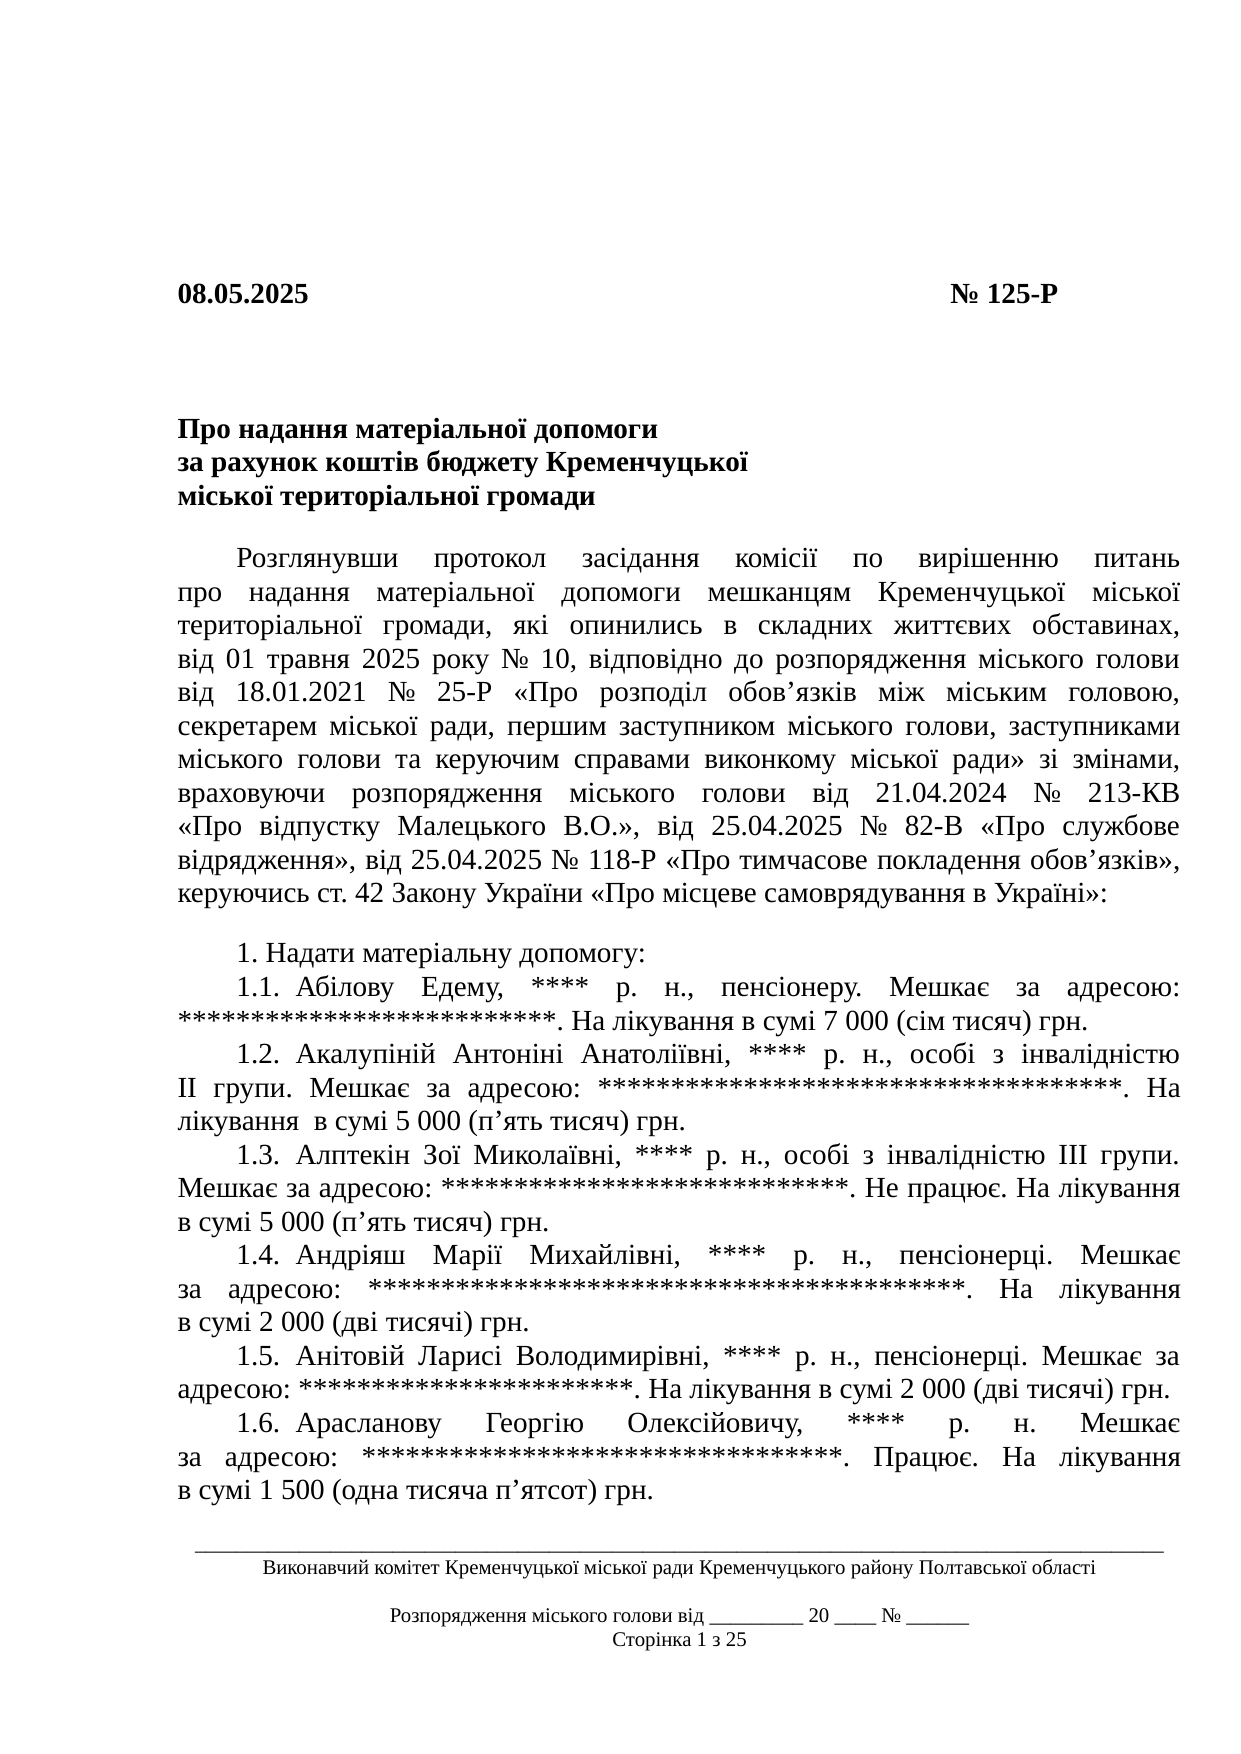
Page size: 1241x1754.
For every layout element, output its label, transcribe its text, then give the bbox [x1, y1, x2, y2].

text Про надання матеріальної допомоги [177, 411, 1181, 444]
list Анітовій Ларисі Володимирівні, **** р. н., пенсіонерці. Мешкає за адресою: ***********************. На лікування в сумі 2 000 (дві тисячі) грн. [177, 1338, 1181, 1405]
text Розглянувши протокол засідання комісії по вирішенню питань про надання матеріальної допомоги мешканцям Кременчуцької міської територіальної громади, які опинились в складних життєвих обставинах, від 01 травня 2025 року № 10, відповідно до розпорядження міського голови від 18.01.2021 № 25-Р «Про розподіл обов’язків між міським головою, секретарем міської ради, першим заступником міського голови, заступниками міського голови та керуючим справами виконкому міської ради» зі змінами, враховуючи розпорядження міського голови від 21.04.2024 № 213-КВ «Про відпустку Малецького В.О.», від 25.04.2025 № 82-В «Про службове відрядження», від 25.04.2025 № 118-Р «Про тимчасове покладення обов’язків», керуючись ст. 42 Закону України «Про місцеве самоврядування в Україні»: [177, 540, 1181, 909]
list 1. Надати матеріальну допомогу: [177, 936, 1181, 969]
list Андріяш Марії Михайлівні, **** р. н., пенсіонерці. Мешкає за адресою: *****************************************. На лікування в сумі 2 000 (дві тисячі) грн. [177, 1237, 1181, 1338]
list Арасланову Георгію Олексійовичу, **** р. н. Мешкає за адресою: *********************************. Працює. На лікування в сумі 1 500 (одна тисяча п’ятсот) грн. [177, 1405, 1181, 1506]
text за рахунок коштів бюджету Кременчуцької [177, 444, 1181, 478]
list Абілову Едему, **** р. н., пенсіонеру. Мешкає за адресою: **************************. На лікування в сумі 7 000 (сім тисяч) грн. [177, 969, 1181, 1036]
list Акалупіній Антоніні Анатоліївні, **** р. н., особі з інвалідністю ІІ групи. Мешкає за адресою: ************************************. На лікування в сумі 5 000 (п’ять тисяч) грн. [177, 1036, 1181, 1137]
text міської територіальної громади [177, 478, 1181, 511]
list Алптекін Зої Миколаївні, **** р. н., особі з інвалідністю ІІІ групи. Мешкає за адресою: ****************************. Не працює. На лікування в сумі 5 000 (п’ять тисяч) грн. [177, 1137, 1181, 1237]
text 08.05.2025 № 125-Р [177, 277, 1181, 310]
